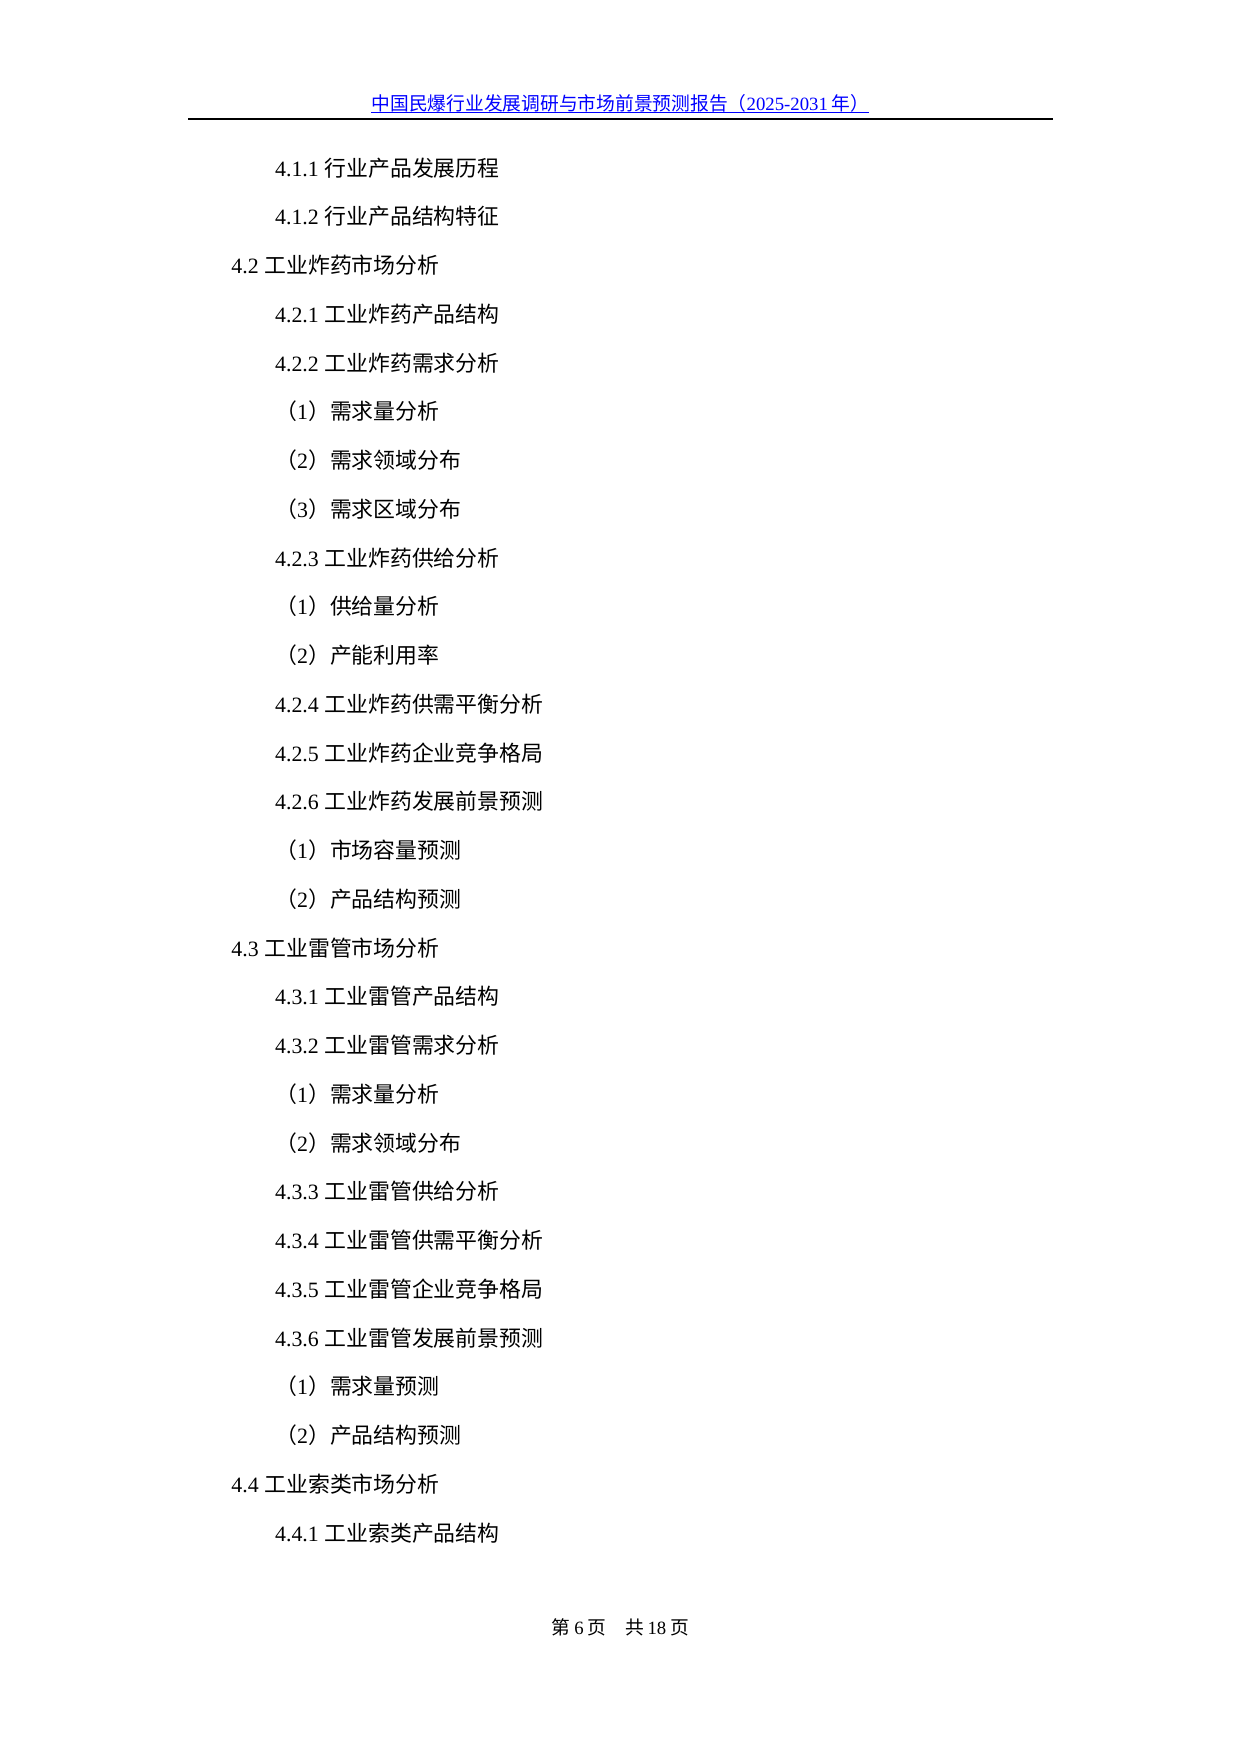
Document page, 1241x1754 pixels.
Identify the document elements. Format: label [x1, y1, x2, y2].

text [187, 150, 1053, 1548]
